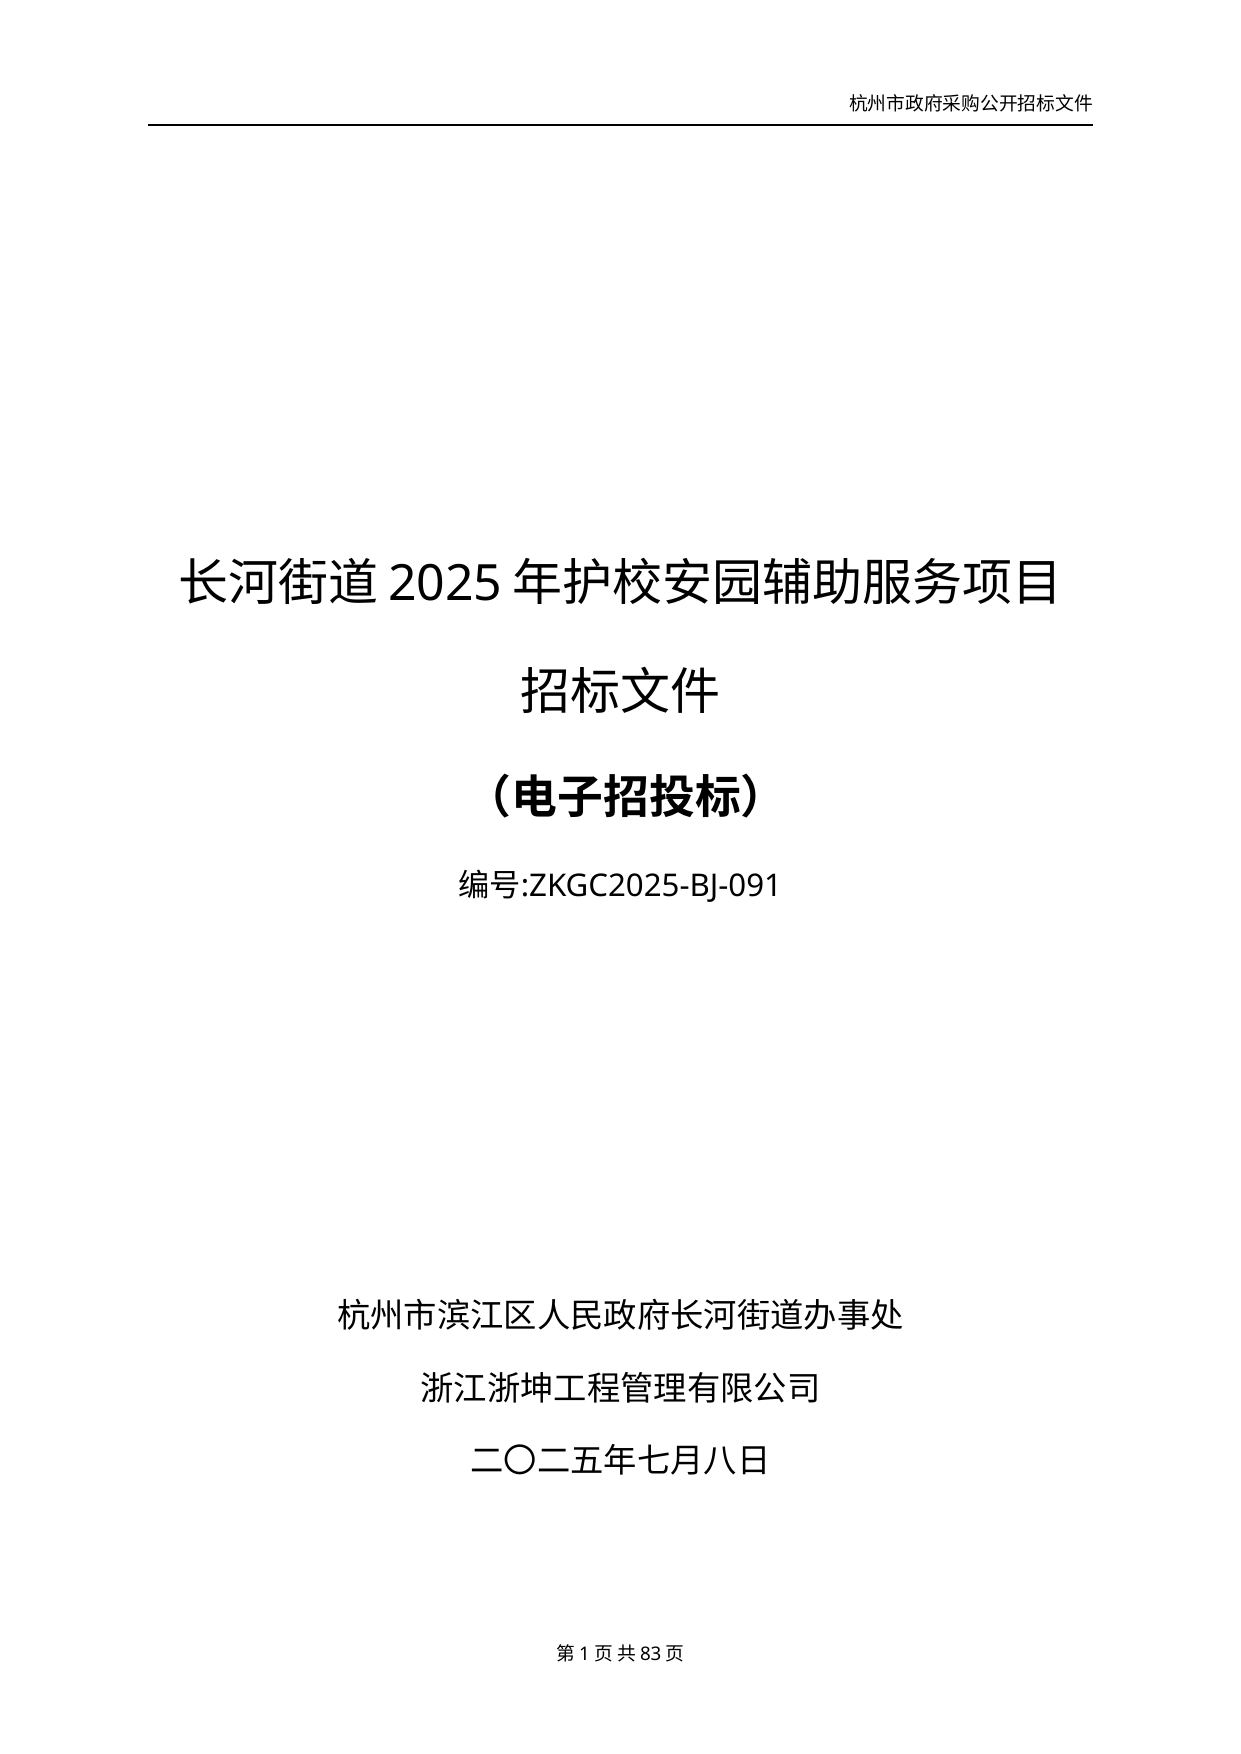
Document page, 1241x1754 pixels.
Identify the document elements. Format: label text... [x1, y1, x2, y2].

text （电子招投标） [148, 760, 1093, 827]
text 编号:ZKGC2025-BJ-091 [148, 860, 1093, 905]
text 杭州市滨江区人民政府长河街道办事处 [148, 1289, 1093, 1337]
text 二〇二五年七月八日 [148, 1433, 1093, 1482]
text 招标文件 [148, 652, 1093, 724]
text 长河街道2025年护校安园辅助服务项目 [148, 543, 1093, 615]
text 浙江浙坤工程管理有限公司 [148, 1361, 1093, 1409]
